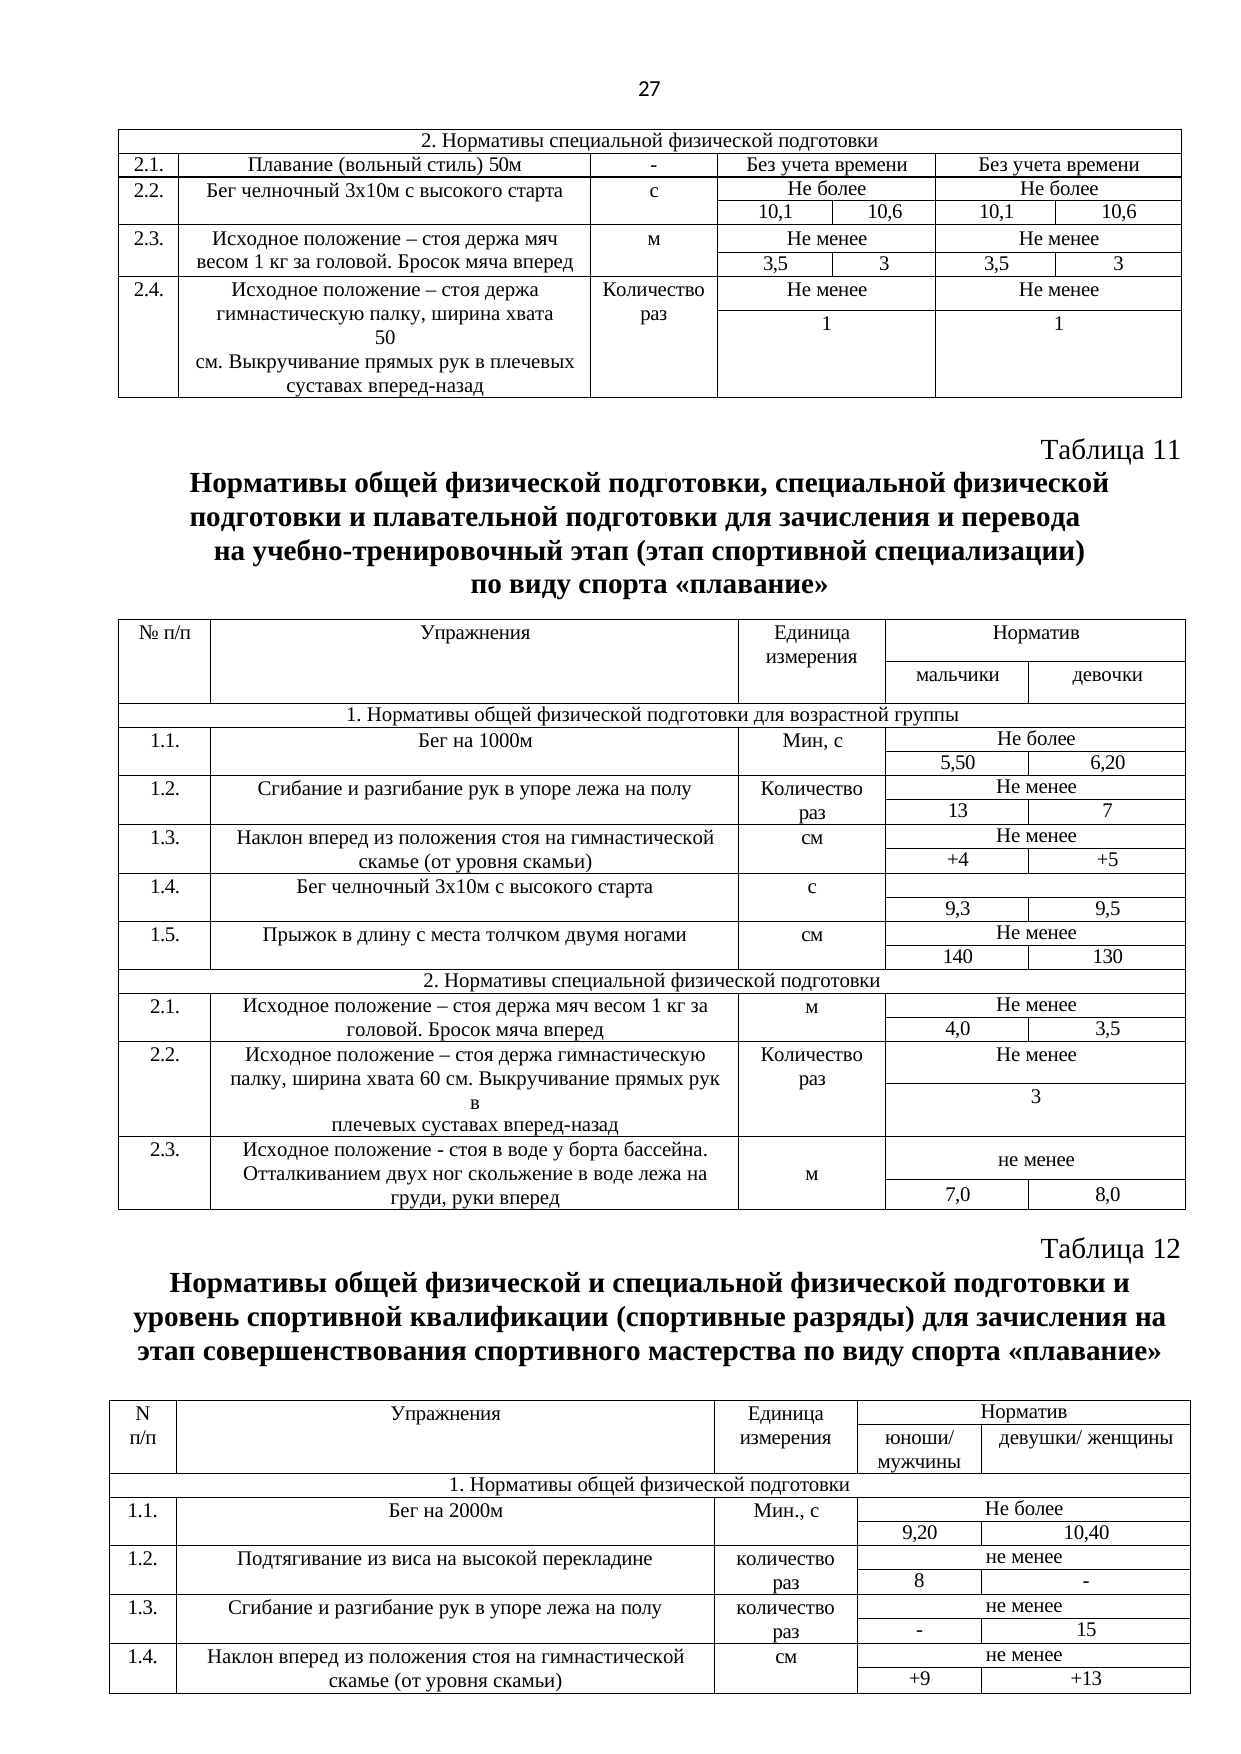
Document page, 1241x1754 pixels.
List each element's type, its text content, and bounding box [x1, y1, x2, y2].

table_cell 6,20 [1029, 752, 1185, 774]
table_cell Не менее [718, 277, 935, 309]
text Таблица 11 Нормативы общей физической подготовки, специальной физической подготовки и плавательной подготовки для зачисления и перевода [189, 432, 1211, 533]
table_cell Исходное положение – стоя держа гимнастическую палку, ширина хвата 50 см. Выкручивание прямых рук в плечевых суставах вперед-назад [179, 277, 590, 397]
table_cell 2.2. [119, 178, 178, 224]
table_cell с [591, 178, 717, 224]
table_cell не менее [858, 1595, 1190, 1618]
table_cell 1.1. [110, 1498, 176, 1545]
table_cell количество раз [715, 1595, 857, 1643]
table_header 2. Нормативы специальной физической подготовки [119, 130, 1181, 152]
table_cell 1.1. [119, 728, 210, 774]
table_cell +13 [982, 1668, 1190, 1692]
table_cell - [591, 154, 717, 176]
table_cell Не менее [886, 776, 1185, 798]
table_cell см [739, 825, 885, 873]
table_header № п/п [119, 620, 210, 703]
table_cell 3 [833, 253, 935, 276]
table_header N п/п [110, 1401, 176, 1473]
table_cell Не более [886, 728, 1185, 751]
table_cell 7 [1029, 800, 1185, 824]
table_cell 2.1. [119, 154, 178, 176]
table_cell 3,5 [936, 253, 1055, 276]
table_cell 1.3. [110, 1595, 176, 1643]
table_cell 10,40 [982, 1522, 1190, 1545]
table_cell с [739, 874, 885, 921]
table_cell 2.3. [119, 225, 178, 276]
text на учебно-тренировочный этап (этап спортивной специализации) по виду спорта «плавание» [214, 533, 1110, 600]
table_cell 10,6 [1056, 201, 1181, 224]
table_cell мальчики [886, 662, 1028, 703]
table_cell Исходное положение - стоя в воде у борта бассейна. Отталкиванием двух ног скольжение в воде лежа на груди, руки вперед [211, 1137, 738, 1209]
table_cell Не менее [886, 994, 1185, 1017]
table_cell Подтягивание из виса на высокой перекладине [177, 1546, 714, 1594]
table_cell 2.3. [119, 1137, 210, 1209]
table_cell Бег на 1000м [211, 728, 738, 774]
table_cell Количество раз [739, 1042, 885, 1136]
table_cell 2. Нормативы специальной физической подготовки [119, 970, 1185, 993]
table_cell девочки [1029, 662, 1185, 703]
table_cell +4 [886, 849, 1028, 873]
table_cell Бег на 2000м [177, 1498, 714, 1545]
table_cell 1. Нормативы общей физической подготовки для возрастной группы [119, 704, 1185, 727]
table_cell 15 [982, 1619, 1190, 1643]
table_cell девушки/ женщины [982, 1425, 1190, 1473]
table_cell Мин., с [715, 1498, 857, 1545]
table_cell 1.4. [119, 874, 210, 921]
table_cell 130 [1029, 946, 1185, 969]
table_cell 8,0 [1029, 1180, 1185, 1209]
table_cell 1.5. [119, 922, 210, 969]
table_cell 13 [886, 800, 1028, 824]
table_cell 5,50 [886, 752, 1028, 774]
table_cell Наклон вперед из положения стоя на гимнастической скамье (от уровня скамьи) [211, 825, 738, 873]
table_cell 1.2. [119, 776, 210, 824]
table_cell не менее [858, 1644, 1190, 1667]
text Таблица 12 [1030, 1232, 1192, 1266]
table_cell Без учета времени [718, 154, 935, 176]
table_cell 10,1 [718, 201, 832, 224]
table_cell - [858, 1619, 981, 1643]
table_cell +5 [1029, 849, 1185, 873]
table_cell 4,0 [886, 1018, 1028, 1041]
table_cell Бег челночный 3x10м с высокого старта [211, 874, 738, 921]
table_cell 1.2. [110, 1546, 176, 1594]
table_cell 3,5 [1029, 1018, 1185, 1041]
table_cell [886, 874, 1185, 897]
table_cell Не менее [886, 1042, 1185, 1083]
table_cell 7,0 [886, 1180, 1028, 1209]
table_cell Плавание (вольный стиль) 50м [179, 154, 590, 176]
table_cell 9,5 [1029, 898, 1185, 921]
table_cell Количество раз [591, 277, 717, 397]
table_cell Наклон вперед из положения стоя на гимнастической скамье (от уровня скамьи) [177, 1644, 714, 1692]
subtitle Нормативы общей физической и специальной физической подготовки и уровень спортивной квалификации (спортивные разряды) для зачисления на этап совершенствования спортивного мастерства по виду спорта «плавание» [133, 1266, 1166, 1366]
table_cell 2.1. [119, 994, 210, 1041]
table_cell 1.3. [119, 825, 210, 873]
table_cell Исходное положение – стоя держа гимнастическую палку, ширина хвата 60 см. Выкручивание прямых рук в плечевых суставах вперед-назад [211, 1042, 738, 1136]
table_cell 2.2. [119, 1042, 210, 1136]
table_cell 10,1 [936, 201, 1055, 224]
table_cell Прыжок в длину с места толчком двумя ногами [211, 922, 738, 969]
table_cell - [982, 1570, 1190, 1594]
table_cell Не менее [886, 922, 1185, 945]
table_cell 9,20 [858, 1522, 981, 1545]
table_cell Не более [718, 178, 935, 200]
table_cell 10,6 [833, 201, 935, 224]
table_cell 3 [1056, 253, 1181, 276]
table_cell 3 [886, 1084, 1185, 1136]
table_cell 8 [858, 1570, 981, 1594]
table_cell 1 [718, 311, 935, 397]
table_cell не менее [858, 1546, 1190, 1569]
table_cell Не менее [936, 277, 1181, 309]
table_header Единица измерения [715, 1401, 857, 1473]
table_cell Не менее [718, 225, 935, 252]
table_cell юноши/ мужчины [858, 1425, 981, 1473]
table_cell 1. Нормативы общей физической подготовки [110, 1474, 1190, 1497]
table_cell Исходное положение – стоя держа мяч весом 1 кг за головой. Бросок мяча вперед [179, 225, 590, 276]
table_cell 3,5 [718, 253, 832, 276]
table_cell см [715, 1644, 857, 1692]
table_cell 1.4. [110, 1644, 176, 1692]
table_header Единица измерения [739, 620, 885, 703]
table_cell Сгибание и разгибание рук в упоре лежа на полу [211, 776, 738, 824]
table_cell количество раз [715, 1546, 857, 1594]
table_cell м [591, 225, 717, 276]
table_header Упражнения [177, 1401, 714, 1473]
table_cell не менее [886, 1137, 1185, 1179]
table_cell +9 [858, 1668, 981, 1692]
table_cell Мин, с [739, 728, 885, 774]
table_cell м [739, 1137, 885, 1209]
table_cell м [739, 994, 885, 1041]
table_cell Исходное положение – стоя держа мяч весом 1 кг за головой. Бросок мяча вперед [211, 994, 738, 1041]
table_cell Бег челночный 3x10м с высокого старта [179, 178, 590, 224]
table_cell 140 [886, 946, 1028, 969]
table_cell Не менее [936, 225, 1181, 252]
table_cell 2.4. [119, 277, 178, 397]
table_cell Не менее [886, 825, 1185, 848]
table_header Норматив [858, 1401, 1190, 1424]
table_header Норматив [886, 620, 1185, 661]
table_cell Не более [936, 178, 1181, 200]
table_cell Сгибание и разгибание рук в упоре лежа на полу [177, 1595, 714, 1643]
table_cell Количество раз [739, 776, 885, 824]
table_header Упражнения [211, 620, 738, 703]
table_cell см [739, 922, 885, 969]
table_cell Без учета времени [936, 154, 1181, 176]
table_cell Не более [858, 1498, 1190, 1521]
table_cell 9,3 [886, 898, 1028, 921]
table_cell 1 [936, 311, 1181, 397]
